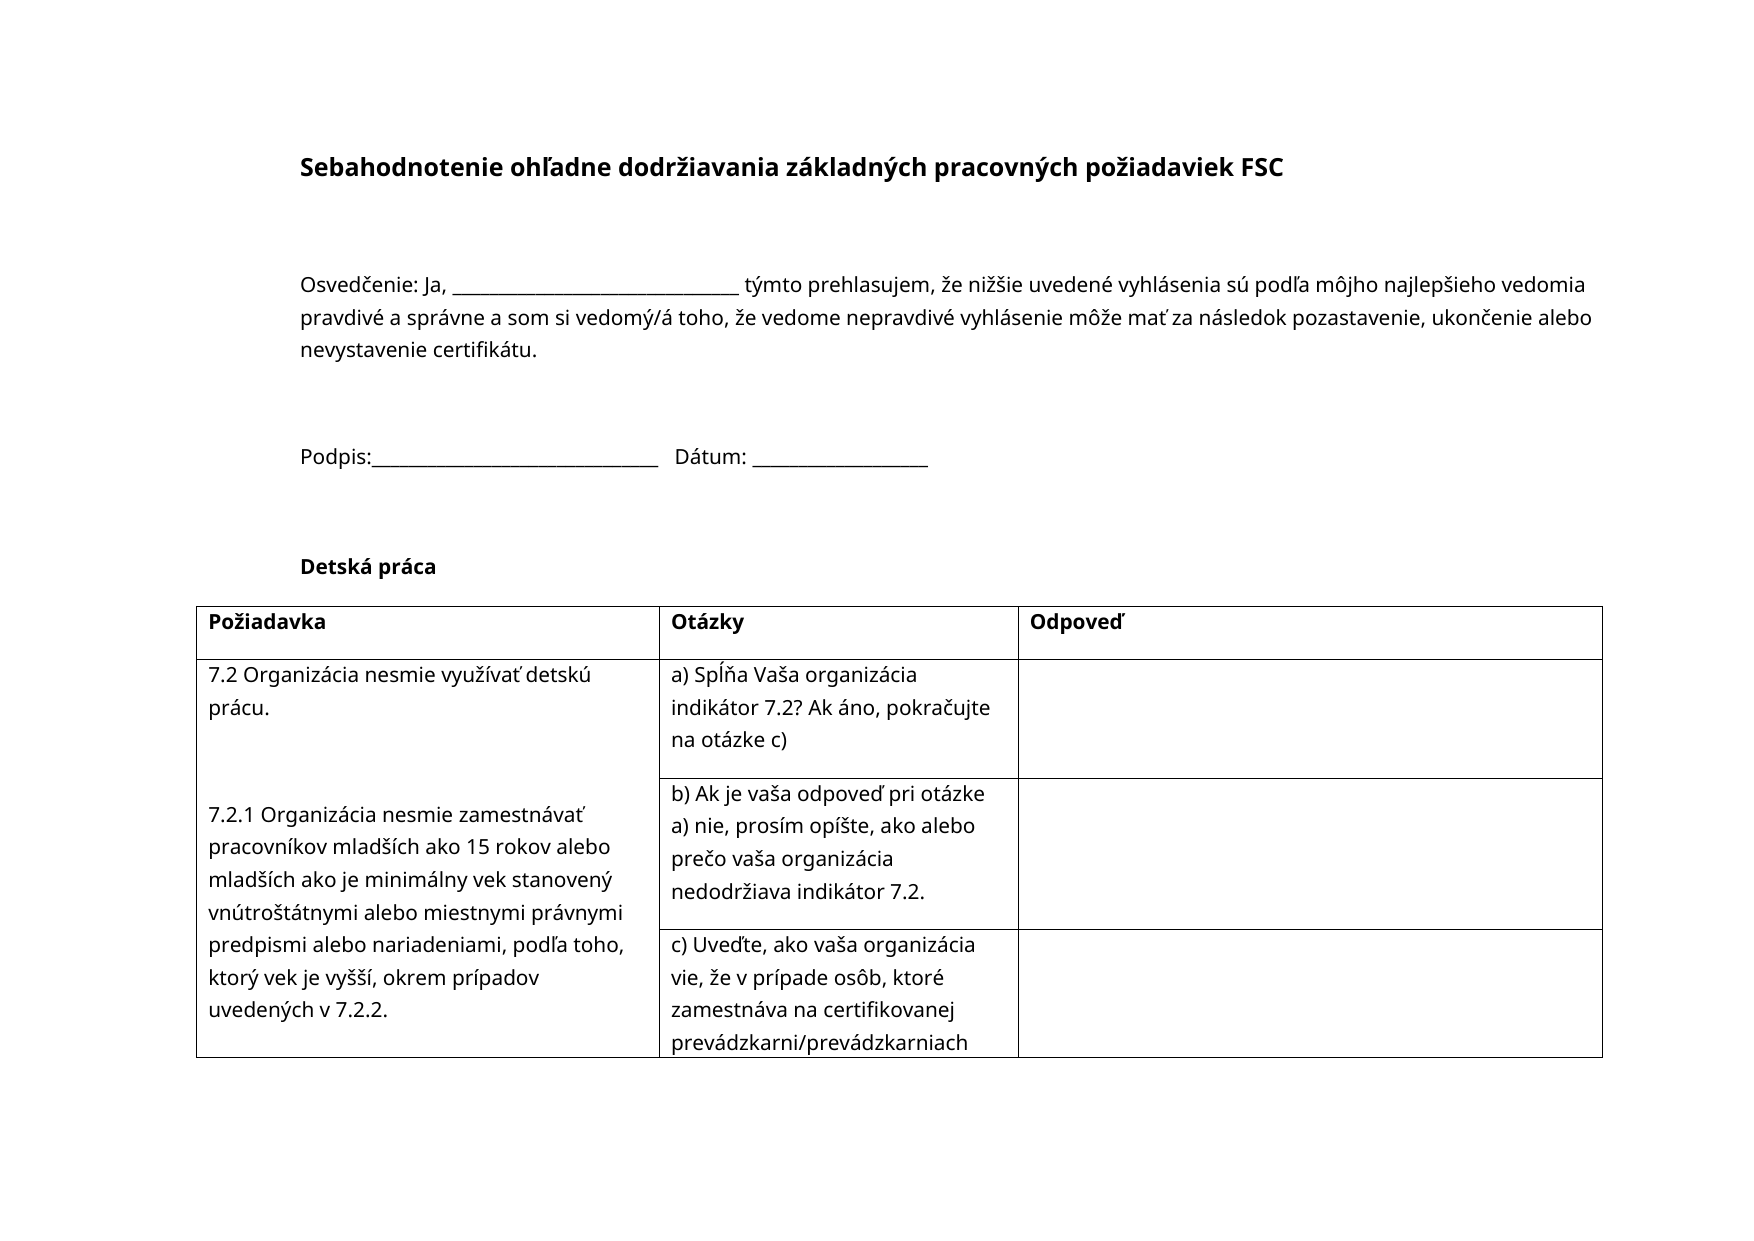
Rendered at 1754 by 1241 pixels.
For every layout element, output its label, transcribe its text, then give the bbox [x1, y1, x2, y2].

text Podpis:_______________________________ Dátum: ___________________ [300, 442, 1604, 471]
text Detská práca [300, 552, 1604, 581]
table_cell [660, 930, 1018, 1057]
table_cell b) Ak je vaša odpoveď pri otázke a) nie, prosím opíšte, ako alebo prečo vaša organizácia nedodržiava indikátor 7.2. [660, 779, 1018, 929]
text Osvedčenie: Ja, _______________________________ týmto prehlasujem, že nižšie uvedené vyhlásenia sú podľa môjho najlepšieho vedomia pravdivé a správne a som si vedomý/á toho, že vedome nepravdivé vyhlásenie môže mať za následok pozastavenie, ukončenie alebo nevystavenie certifikátu. [300, 270, 1604, 364]
table_header Požiadavka [197, 607, 659, 659]
text Sebahodnotenie ohľadne dodržiavania základných pracovných požiadaviek FSC [300, 150, 1604, 184]
table_header Odpoveď [1019, 607, 1602, 659]
table_header Otázky [660, 607, 1018, 659]
table_cell [1019, 779, 1602, 929]
table_cell a) Spĺňa Vaša organizácia indikátor 7.2? Ak áno, pokračujte na otázke c) [660, 660, 1018, 778]
table_cell 7.2 Organizácia nesmie využívať detskú prácu. 7.2.1 Organizácia nesmie zamestnávať pracovníkov mladších ako 15 rokov alebo mladších ako je minimálny vek stanovený vnútroštátnymi alebo miestnymi právnymi predpismi alebo nariadeniami, podľa toho, ktorý vek je vyšší, okrem prípadov uvedených v 7.2.2. 7.2.2 V krajinách, v ktorých vnútroštátne právne predpisy alebo nariadenia umožňujú zamestnávanie osôb vo veku od 13 do 15 rokov na ľahkú prácu, by takéto zamestnanie nemalo narúšať školskú dochádzku ani by nemalo byť škodlivé pre ich zdravie alebo vývoj. 7.2.3 Žiadna osoba mladšia ako 18 rokov nie je zamestnaná v nebezpečných alebo ťažkých prácach, s výnimkou školení v rámci schválených vnútroštátnych zákonných predpisov a nariadení. 7.2.4 Organizácia zakáže najhoršie formy detskej práce. [197, 660, 659, 1057]
table_cell [1019, 660, 1602, 778]
table_cell [1019, 930, 1602, 1057]
